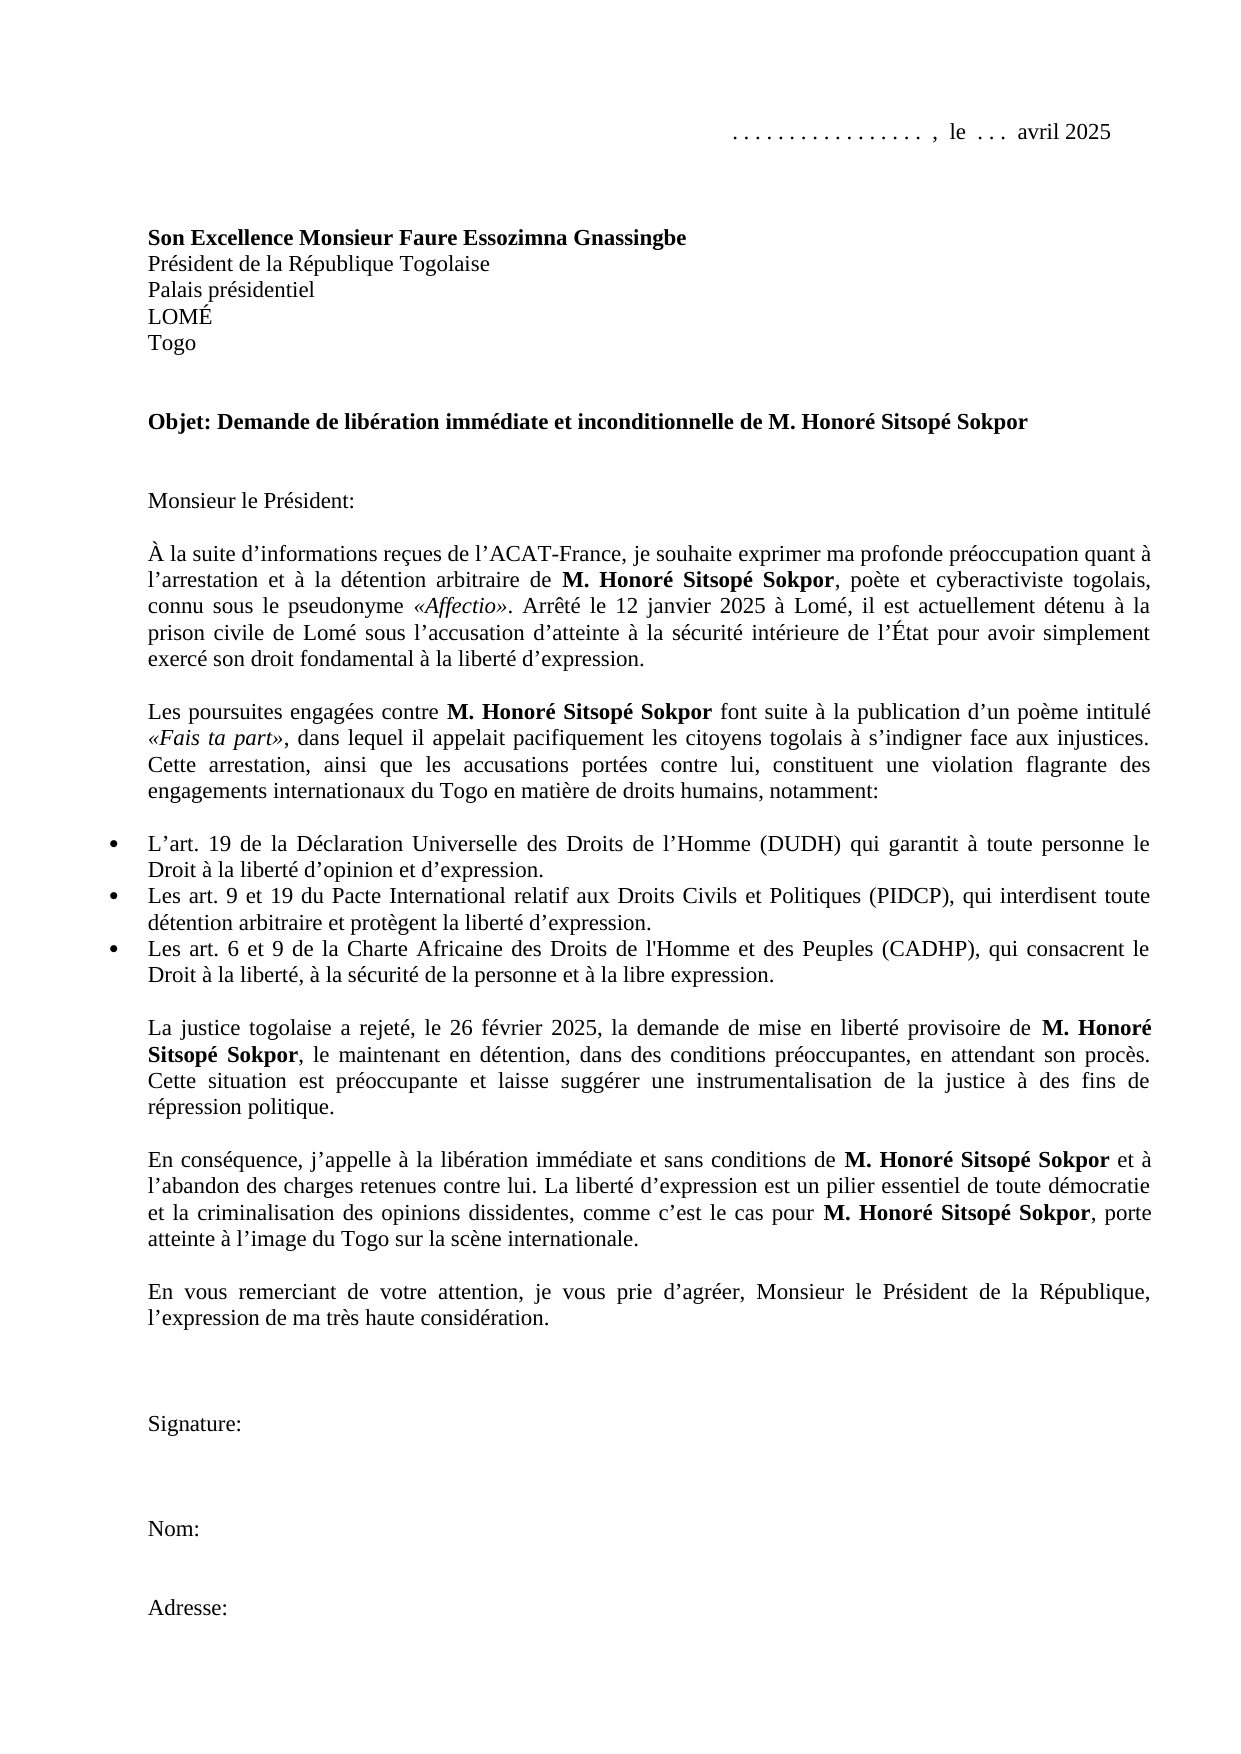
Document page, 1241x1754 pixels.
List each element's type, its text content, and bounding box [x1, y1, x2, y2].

list Les art. 9 et 19 du Pacte International relatif aux Droits Civils et Politiques (PIDCP), qui interdisent toute détention arbitraire et protègent la liberté d’expression. [110, 882, 1152, 935]
text Son Excellence Monsieur Faure Essozimna Gnassingbe [148, 224, 1152, 250]
text Les poursuites engagées contre M. Honoré Sitsopé Sokpor font suite à la publication d’un poème intitulé «Fais ta part», dans lequel il appelait pacifiquement les citoyens togolais à s’indigner face aux injustices. Cette arrestation, ainsi que les accusations portées contre lui, constituent une violation flagrante des engagements internationaux du Togo en matière de droits humains, notamment: [148, 698, 1152, 803]
text Adresse: [148, 1594, 1152, 1620]
text Palais présidentiel [148, 276, 1152, 303]
text À la suite d’informations reçues de l’ACAT-France, je souhaite exprimer ma profonde préoccupation quant à l’arrestation et à la détention arbitraire de M. Honoré Sitsopé Sokpor, poète et cyberactiviste togolais, connu sous le pseudonyme «Affectio». Arrêté le 12 janvier 2025 à Lomé, il est actuellement détenu à la prison civile de Lomé sous l’accusation d’atteinte à la sécurité intérieure de l’État pour avoir simplement exercé son droit fondamental à la liberté d’expression. [148, 540, 1152, 672]
text Objet: Demande de libération immédiate et inconditionnelle de M. Honoré Sitsopé Sokpor [148, 408, 1152, 434]
text Signature: [148, 1409, 1152, 1436]
text Nom: [148, 1515, 1152, 1541]
text La justice togolaise a rejeté, le 26 février 2025, la demande de mise en liberté provisoire de M. Honoré Sitsopé Sokpor, le maintenant en détention, dans des conditions préoccupantes, en attendant son procès. Cette situation est préoccupante et laisse suggérer une instrumentalisation de la justice à des fins de répression politique. [148, 1014, 1152, 1120]
text Togo [148, 329, 1152, 355]
list Les art. 6 et 9 de la Charte Africaine des Droits de l'Homme et des Peuples (CADHP), qui consacrent le Droit à la liberté, à la sécurité de la personne et à la libre expression. [110, 935, 1152, 988]
text Président de la République Togolaise [148, 250, 1152, 276]
text LOMÉ [148, 303, 1152, 329]
text En vous remerciant de votre attention, je vous prie d’agréer, Monsieur le Président de la République, l’expression de ma très haute considération. [148, 1278, 1152, 1331]
text Monsieur le Président: [148, 487, 1152, 513]
list L’art. 19 de la Déclaration Universelle des Droits de l’Homme (DUDH) qui garantit à toute personne le Droit à la liberté d’opinion et d’expression. [110, 830, 1152, 882]
text En conséquence, j’appelle à la libération immédiate et sans conditions de M. Honoré Sitsopé Sokpor et à l’abandon des charges retenues contre lui. La liberté d’expression est un pilier essentiel de toute démocratie et la criminalisation des opinions dissidentes, comme c’est le cas pour M. Honoré Sitsopé Sokpor, porte atteinte à l’image du Togo sur la scène internationale. [148, 1146, 1152, 1251]
text . . . . . . . . . . . . . . . . . , le . . . avril 2025 [148, 118, 1152, 144]
